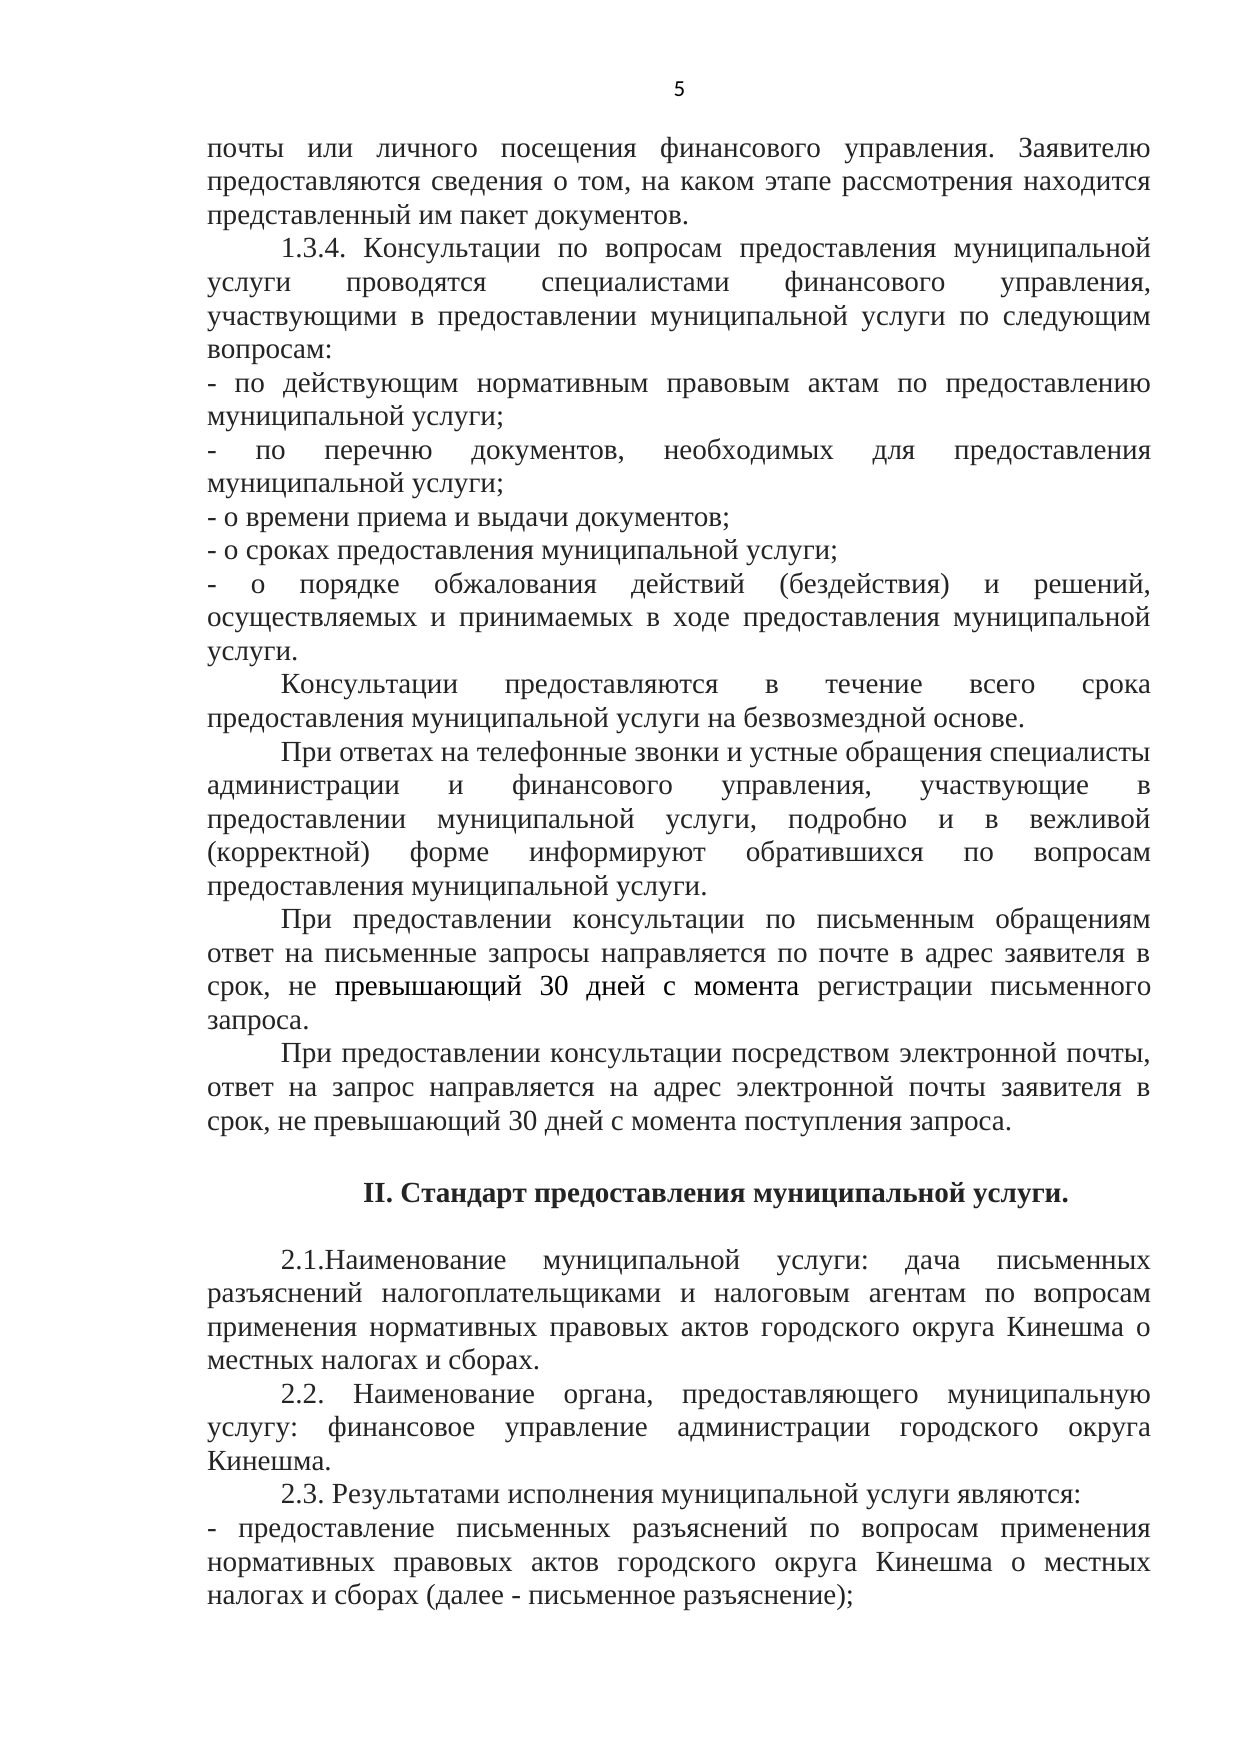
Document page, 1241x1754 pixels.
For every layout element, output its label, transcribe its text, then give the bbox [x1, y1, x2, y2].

text 1.3.4. Консультации по вопросам предоставления муниципальной услуги проводятся специалистами финансового управления, участвующими в предоставлении муниципальной услуги по следующим вопросам: [207, 231, 1152, 365]
text При предоставлении консультации посредством электронной почты, ответ на запрос направляется на адрес электронной почты заявителя в срок, не превышающий 30 дней с момента поступления запроса. [207, 1036, 1152, 1136]
text 2.2. Наименование органа, предоставляющего муниципальную услугу: финансовое управление администрации городского округа Кинешма. [207, 1376, 1152, 1477]
text - о сроках предоставления муниципальной услуги; [207, 532, 1152, 566]
text 2.3. Результатами исполнения муниципальной услуги являются: [207, 1477, 1152, 1510]
text II. Стандарт предоставления муниципальной услуги. [207, 1175, 1152, 1208]
text При ответах на телефонные звонки и устные обращения специалисты администрации и финансового управления, участвующие в предоставлении муниципальной услуги, подробно и в вежливой (корректной) форме информируют обратившихся по вопросам предоставления муниципальной услуги. [207, 734, 1152, 901]
text - по перечню документов, необходимых для предоставления муниципальной услуги; [207, 432, 1152, 499]
text 2.1.Наименование муниципальной услуги: дача письменных разъяснений налогоплательщиками и налоговым агентам по вопросам применения нормативных правовых актов городского округа Кинешма о местных налогах и сборах. [207, 1242, 1152, 1376]
text - по действующим нормативным правовым актам по предоставлению муниципальной услуги; [207, 365, 1152, 432]
text - о порядке обжалования действий (бездействия) и решений, осуществляемых и принимаемых в ходе предоставления муниципальной услуги. [207, 566, 1152, 667]
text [207, 130, 1152, 231]
text - о времени приема и выдачи документов; [207, 499, 1152, 532]
text Консультации предоставляются в течение всего срока предоставления муниципальной услуги на безвозмездной основе. [207, 667, 1152, 734]
text При предоставлении консультации по письменным обращениям ответ на письменные запросы направляется по почте в адрес заявителя в срок, не превышающий 30 дней с момента регистрации письменного запроса. [207, 901, 1152, 1036]
text - предоставление письменных разъяснений по вопросам применения нормативных правовых актов городского округа Кинешма о местных налогах и сборах (далее - письменное разъяснение); [207, 1510, 1152, 1611]
